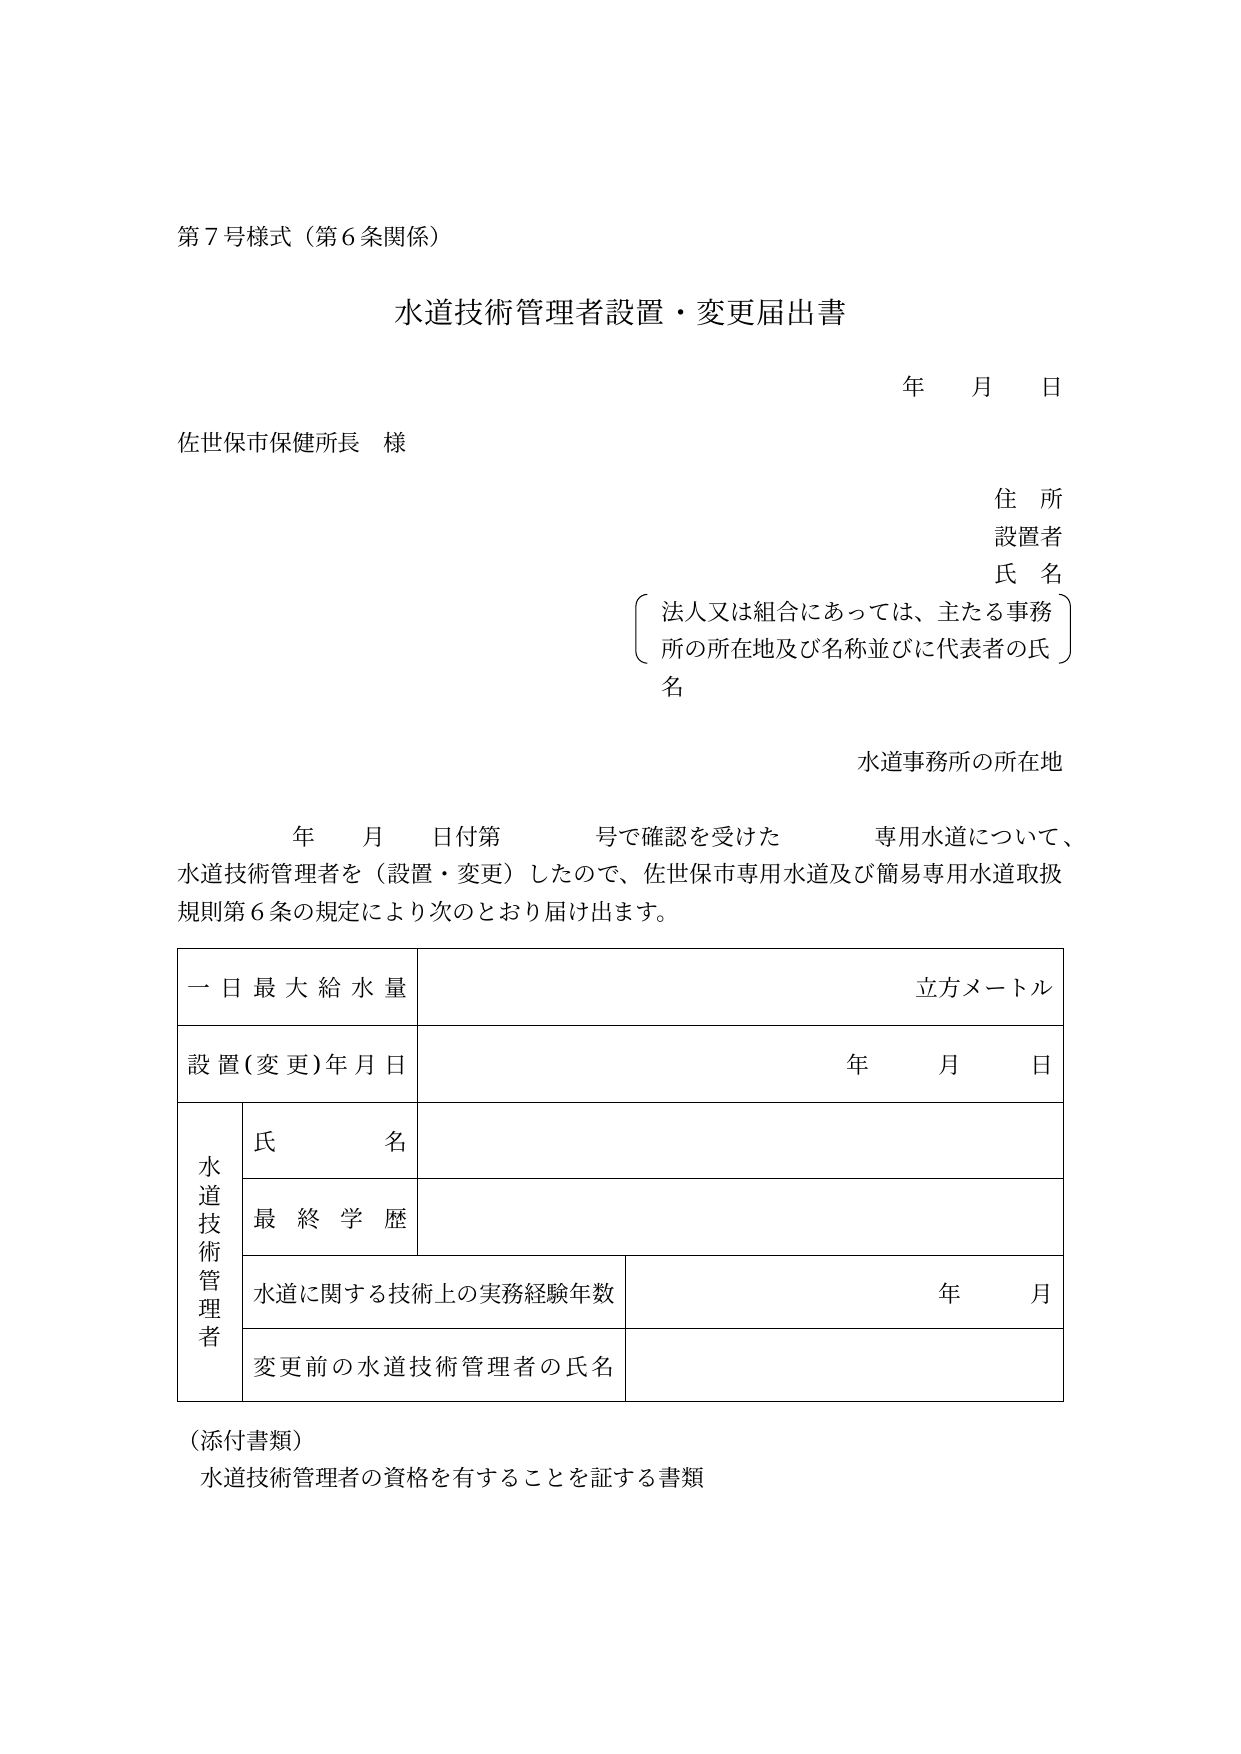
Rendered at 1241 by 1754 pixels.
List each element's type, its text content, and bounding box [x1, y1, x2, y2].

table_cell [626, 1329, 1063, 1401]
table_header 一日最大給水量 [178, 949, 417, 1025]
text 氏 名 [177, 554, 1063, 592]
table_cell 水道に関する技術上の実務経験年数 [243, 1256, 625, 1328]
table_cell [418, 1103, 1063, 1178]
text （添付書類） [177, 1421, 1063, 1458]
table_cell 年 月 日 [418, 1026, 1063, 1102]
text 年 月 日 [177, 367, 1063, 404]
table_cell 最終学歴 [243, 1179, 417, 1255]
table_cell 年 月 [626, 1256, 1063, 1328]
table_cell 水道技術管理者 [178, 1103, 242, 1401]
table_header [177, 592, 650, 704]
text 水道事務所の所在地 [177, 742, 1063, 779]
text 住 所 [177, 479, 1063, 517]
text 水道技術管理者設置・変更届出書 [177, 273, 1063, 348]
table_header 立方メートル [418, 949, 1063, 1025]
table_cell 変更前の水道技術管理者の氏名 [243, 1329, 625, 1401]
text 年 月 日付第 号で確認を受けた 専用水道について、水道技術管理者を（設置・変更）したので、佐世保市専用水道及び簡易専用水道取扱規則第６条の規定により次のとおり届け出ます。 [177, 817, 1063, 929]
table_header 法人又は組合にあっては、主たる事務所の所在地及び名称並びに代表者の氏名 [650, 592, 1063, 704]
text 佐世保市保健所長 様 [177, 423, 1063, 461]
table_cell [418, 1179, 1063, 1255]
table_cell 氏名 [243, 1103, 417, 1178]
table_cell 設置(変更)年月日 [178, 1026, 417, 1102]
text 第７号様式（第６条関係） [177, 217, 1063, 254]
text 水道技術管理者の資格を有することを証する書類 [177, 1458, 1063, 1496]
text 設置者 [177, 517, 1063, 554]
